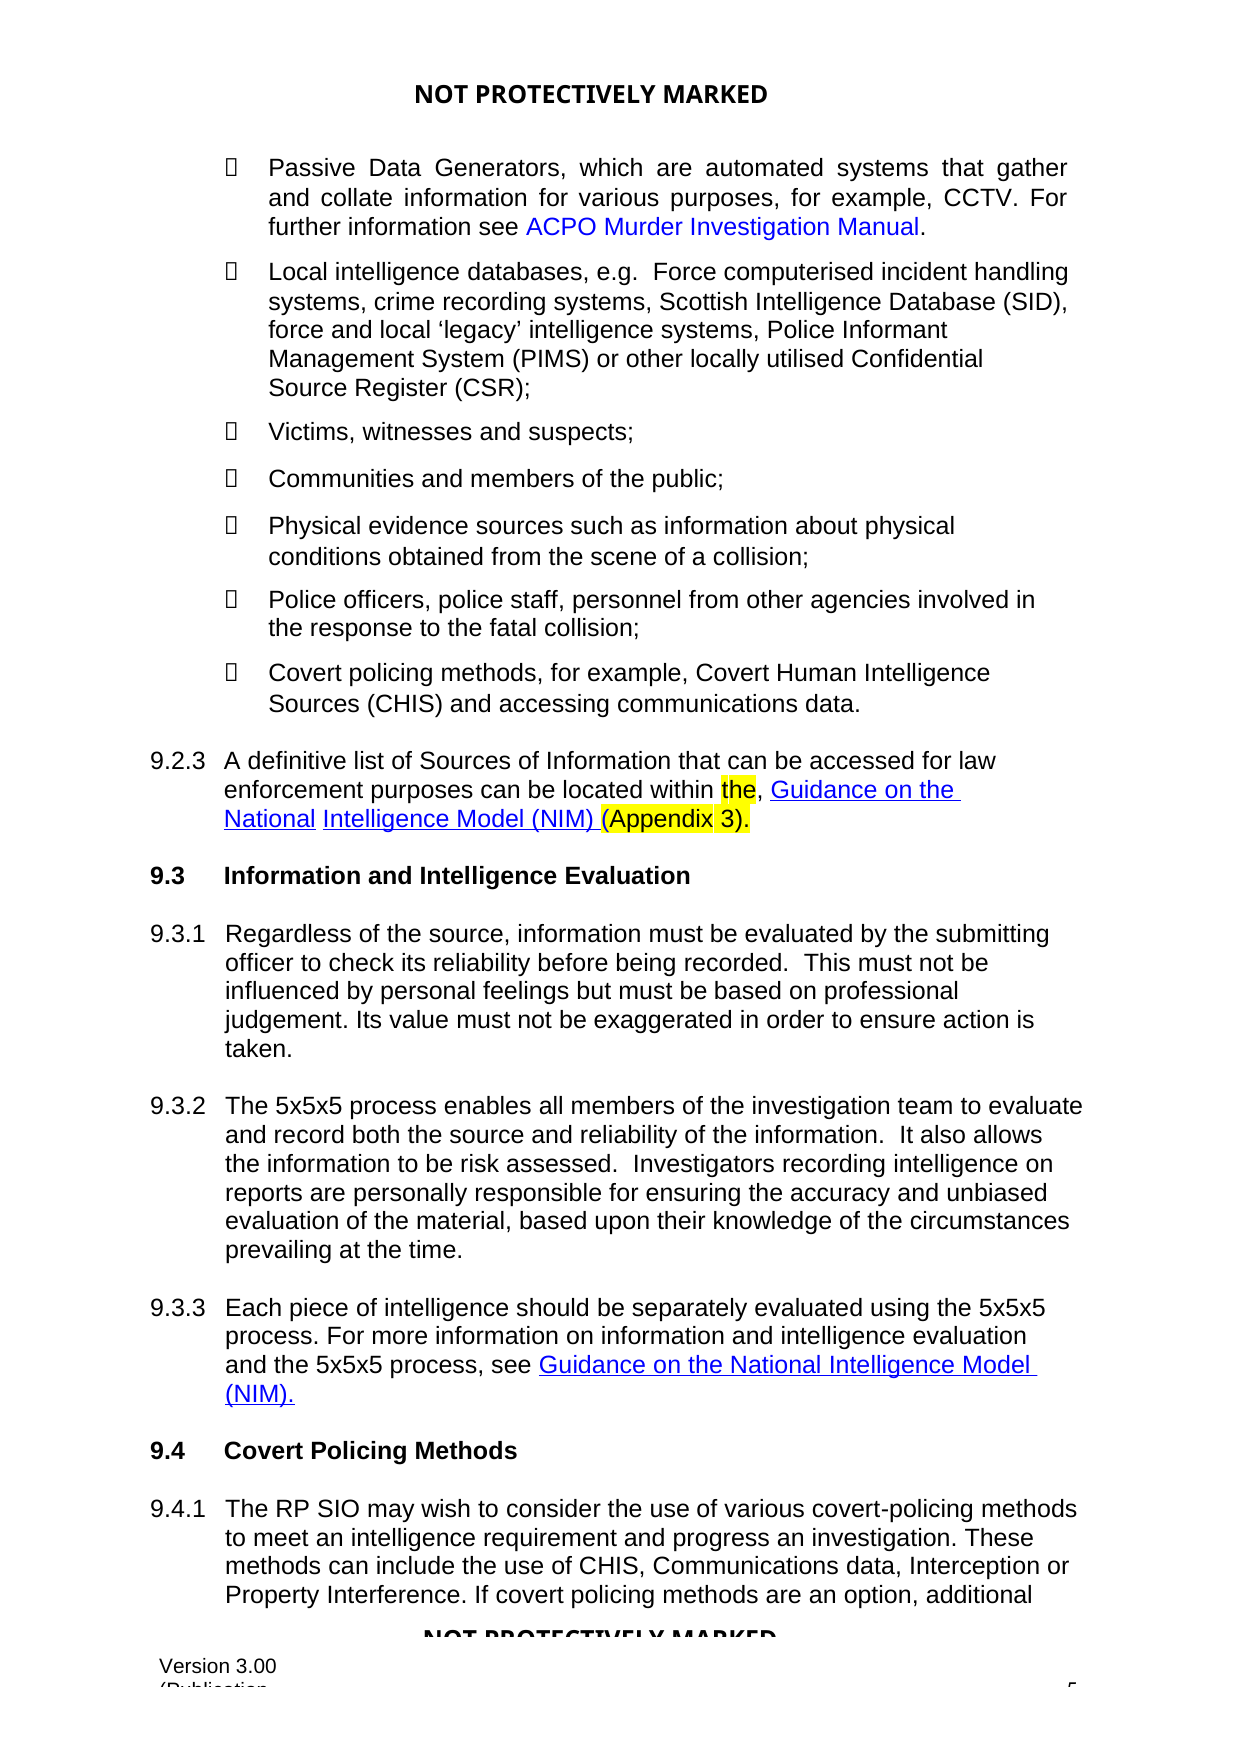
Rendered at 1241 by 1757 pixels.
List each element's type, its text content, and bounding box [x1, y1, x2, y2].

list A definitive list of Sources of Information that can be accessed for law enforcement purposes can be located within the, Guidance on the National Intelligence Model (NIM) (Appendix 3). [150, 746, 1052, 833]
subtitle Information and Intelligence Evaluation [150, 861, 1101, 890]
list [150, 1494, 1088, 1609]
list Regardless of the source, information must be evaluated by the submitting officer to check its reliability before being recorded. This must not be influenced by personal feelings but must be based on professional judgement. Its value must not be exaggerated in order to ensure action is taken. [150, 919, 1088, 1063]
list Covert policing methods, for example, Covert Human Intelligence Sources (CHIS) and accessing communications data. [224, 655, 1088, 718]
list Local intelligence databases, e.g. Force computerised incident handling systems, crime recording systems, Scottish Intelligence Database (SID), force and local ‘legacy’ intelligence systems, Police Informant Management System (PIMS) or other locally utilised Confidential Source Register (CSR); [224, 253, 1069, 401]
subtitle Covert Policing Methods [150, 1436, 1101, 1465]
list Police officers, police staff, personnel from other agencies involved in the response to the fatal collision; [224, 585, 1076, 642]
list Each piece of intelligence should be separately evaluated using the 5x5x5 process. For more information on information and intelligence evaluation and the 5x5x5 process, see Guidance on the National Intelligence Model (NIM). [150, 1293, 1074, 1408]
list Passive Data Generators, which are automated systems that gather and collate information for various purposes, for example, CCTV. For further information see ACPO Murder Investigation Manual. [224, 149, 1068, 241]
list Communities and members of the public; [224, 461, 1101, 495]
list Victims, witnesses and suspects; [224, 414, 1101, 448]
list Physical evidence sources such as information about physical conditions obtained from the scene of a collision; [224, 508, 1073, 571]
list The 5x5x5 process enables all members of the investigation team to evaluate and record both the source and reliability of the information. It also allows the information to be risk assessed. Investigators recording intelligence on reports are personally responsible for ensuring the accuracy and unbiased evaluation of the material, based upon their knowledge of the circumstances prevailing at the time. [150, 1091, 1083, 1264]
